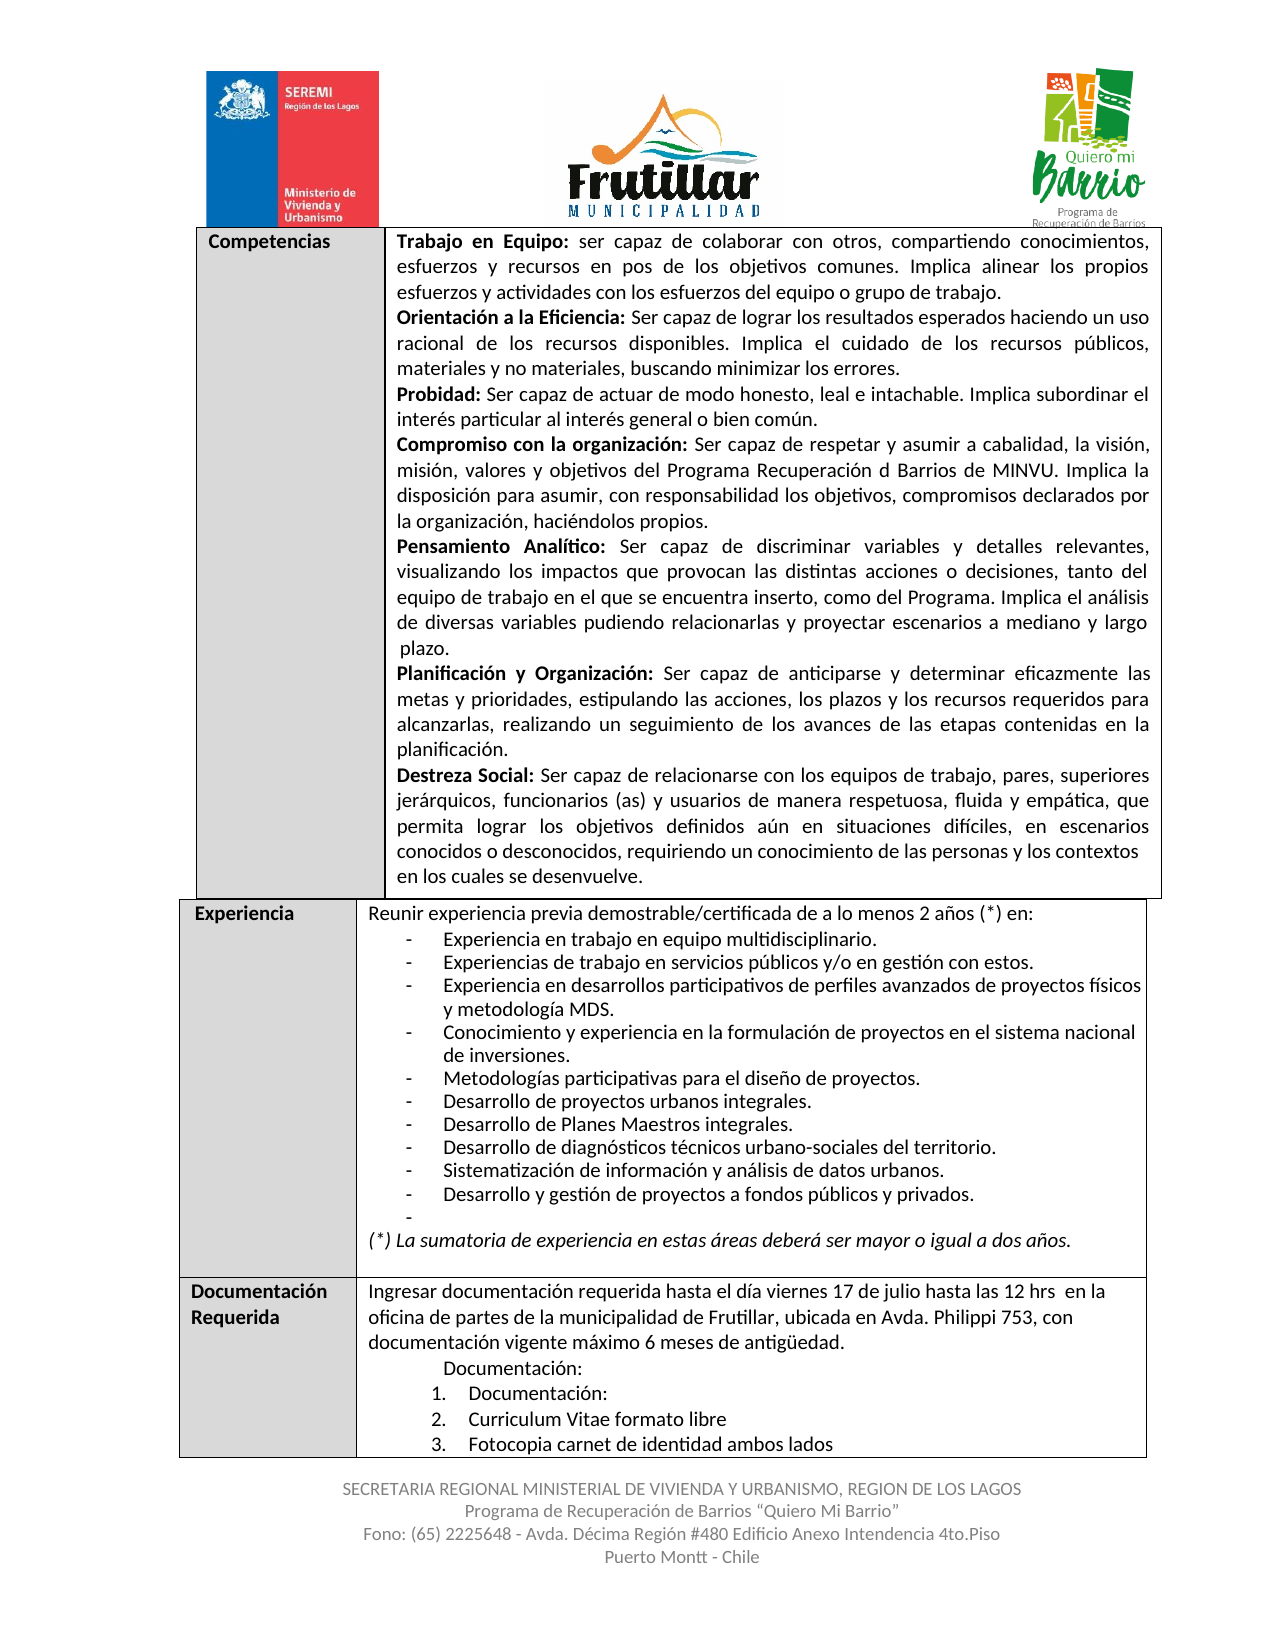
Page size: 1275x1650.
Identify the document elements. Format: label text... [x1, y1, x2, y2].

table_cell Competencias [197, 228, 384, 898]
table_header Reunir experiencia previa demostrable/certificada de a lo menos 2 años (*) en: Experiencia en trabajo en equipo multidisciplinario. Experiencias de trabajo en servicios públicos y/o en gestión con estos. Experiencia en desarrollos participativos de perfiles avanzados de proyectos físicos y metodología MDS. Conocimiento y experiencia en la formulación de proyectos en el sistema nacional de inversiones. Metodologías participativas para el diseño de proyectos. Desarrollo de proyectos urbanos integrales. Desarrollo de Planes Maestros integrales. Desarrollo de diagnósticos técnicos urbano-sociales del territorio. Sistematización de información y análisis de datos urbanos. Desarrollo y gestión de proyectos a fondos públicos y privados. (*) La sumatoria de experiencia en estas áreas deberá ser mayor o igual a dos años. [357, 900, 1146, 1277]
picture [1032, 68, 1146, 227]
picture [206, 71, 379, 227]
table_cell Documentación Requerida [180, 1278, 356, 1457]
table_header Experiencia [180, 900, 356, 1277]
table_cell Trabajo en Equipo: ser capaz de colaborar con otros, compartiendo conocimientos, esfuerzos y recursos en pos de los objetivos comunes. Implica alinear los propios esfuerzos y actividades con los esfuerzos del equipo o grupo de trabajo. Orientación a la Eficiencia: Ser capaz de lograr los resultados esperados haciendo un uso racional de los recursos disponibles. Implica el cuidado de los recursos públicos, materiales y no materiales, buscando minimizar los errores. Probidad: Ser capaz de actuar de modo honesto, leal e intachable. Implica subordinar el interés particular al interés general o bien común. Compromiso con la organización: Ser capaz de respetar y asumir a cabalidad, la visión, misión, valores y objetivos del Programa Recuperación d Barrios de MINVU. Implica la disposición para asumir, con responsabilidad los objetivos, compromisos declarados por la organización, haciéndolos propios. Pensamiento Analítico: Ser capaz de discriminar variables y detalles relevantes, visualizando los impactos que provocan las distintas acciones o decisiones, tanto del equipo de trabajo en el que se encuentra inserto, como del Programa. Implica el análisis de diversas variables pudiendo relacionarlas y proyectar escenarios a mediano y largo plazo. Planificación y Organización: Ser capaz de anticiparse y determinar eficazmente las metas y prioridades, estipulando las acciones, los plazos y los recursos requeridos para alcanzarlas, realizando un seguimiento de los avances de las etapas contenidas en la planificación. Destreza Social: Ser capaz de relacionarse con los equipos de trabajo, pares, superiores jerárquicos, funcionarios (as) y usuarios de manera respetuosa, fluida y empática, que permita lograr los objetivos definidos aún en situaciones difíciles, en escenarios conocidos o desconocidos, requiriendo un conocimiento de las personas y los contextos en los cuales se desenvuelve. [386, 228, 1161, 898]
picture [543, 81, 783, 227]
